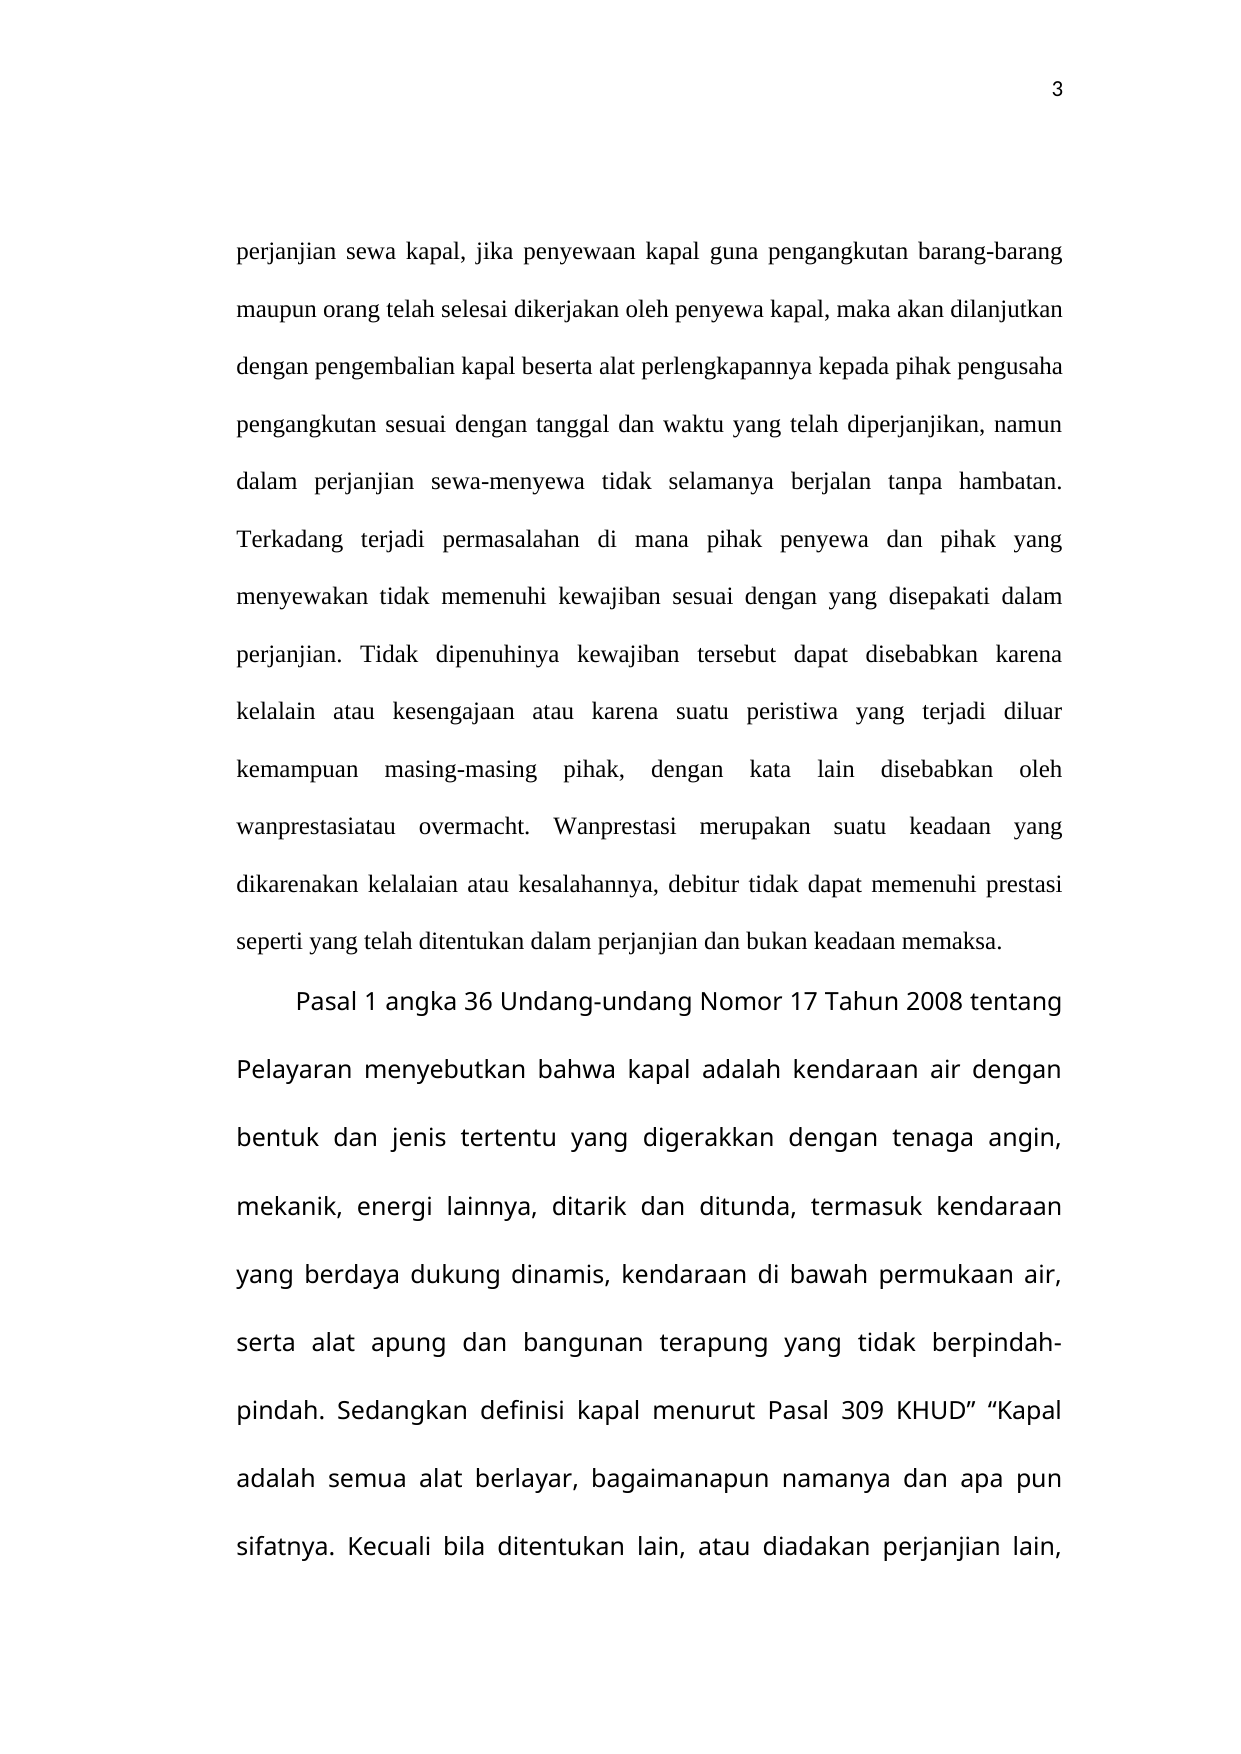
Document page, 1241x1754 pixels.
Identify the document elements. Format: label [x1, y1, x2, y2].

text [236, 984, 1063, 1563]
text [236, 236, 1063, 955]
